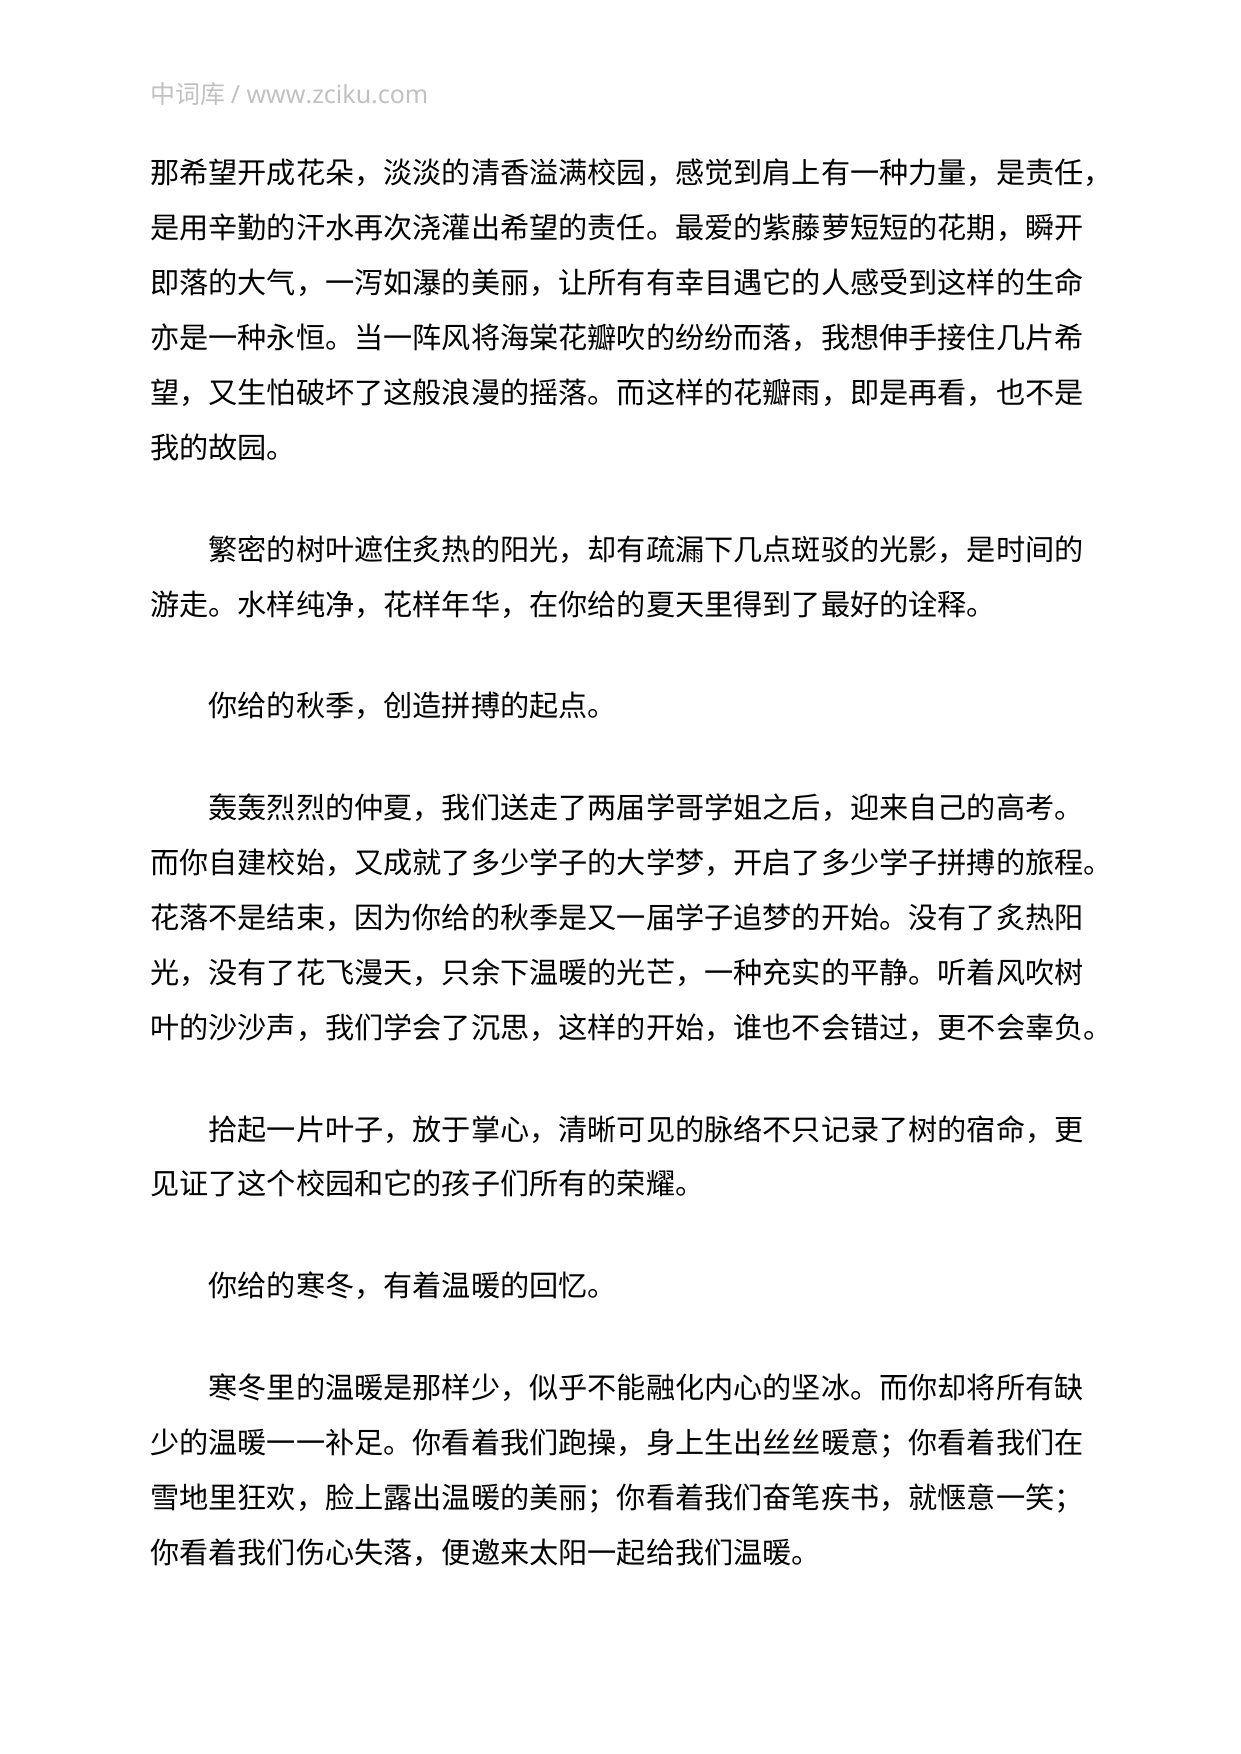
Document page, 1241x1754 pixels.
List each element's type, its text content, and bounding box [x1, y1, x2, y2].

text 繁密的树叶遮住炙热的阳光，却有疏漏下几点斑驳的光影，是时间的游走。水样纯净，花样年华，在你给的夏天里得到了最好的诠释。 [150, 526, 1090, 623]
text 轰轰烈烈的仲夏，我们送走了两届学哥学姐之后，迎来自己的高考。而你自建校始，又成就了多少学子的大学梦，开启了多少学子拼搏的旅程。花落不是结束，因为你给的秋季是又一届学子追梦的开始。没有了炙热阳光，没有了花飞漫天，只余下温暖的光芒，一种充实的平静。听着风吹树叶的沙沙声，我们学会了沉思，这样的开始，谁也不会错过，更不会辜负。 [150, 785, 1090, 1047]
text 你给的秋季，创造拼搏的起点。 [150, 683, 1090, 725]
text 你给的寒冬，有着温暖的回忆。 [150, 1263, 1090, 1305]
text 寒冬里的温暖是那样少，似乎不能融化内心的坚冰。而你却将所有缺少的温暖一一补足。你看着我们跑操，身上生出丝丝暖意；你看着我们在雪地里狂欢，脸上露出温暖的美丽；你看着我们奋笔疾书，就惬意一笑；你看着我们伤心失落，便邀来太阳一起给我们温暖。 [150, 1364, 1090, 1571]
text 拾起一片叶子，放于掌心，清晰可见的脉络不只记录了树的宿命，更见证了这个校园和它的孩子们所有的荣耀。 [150, 1106, 1090, 1203]
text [150, 150, 1090, 467]
